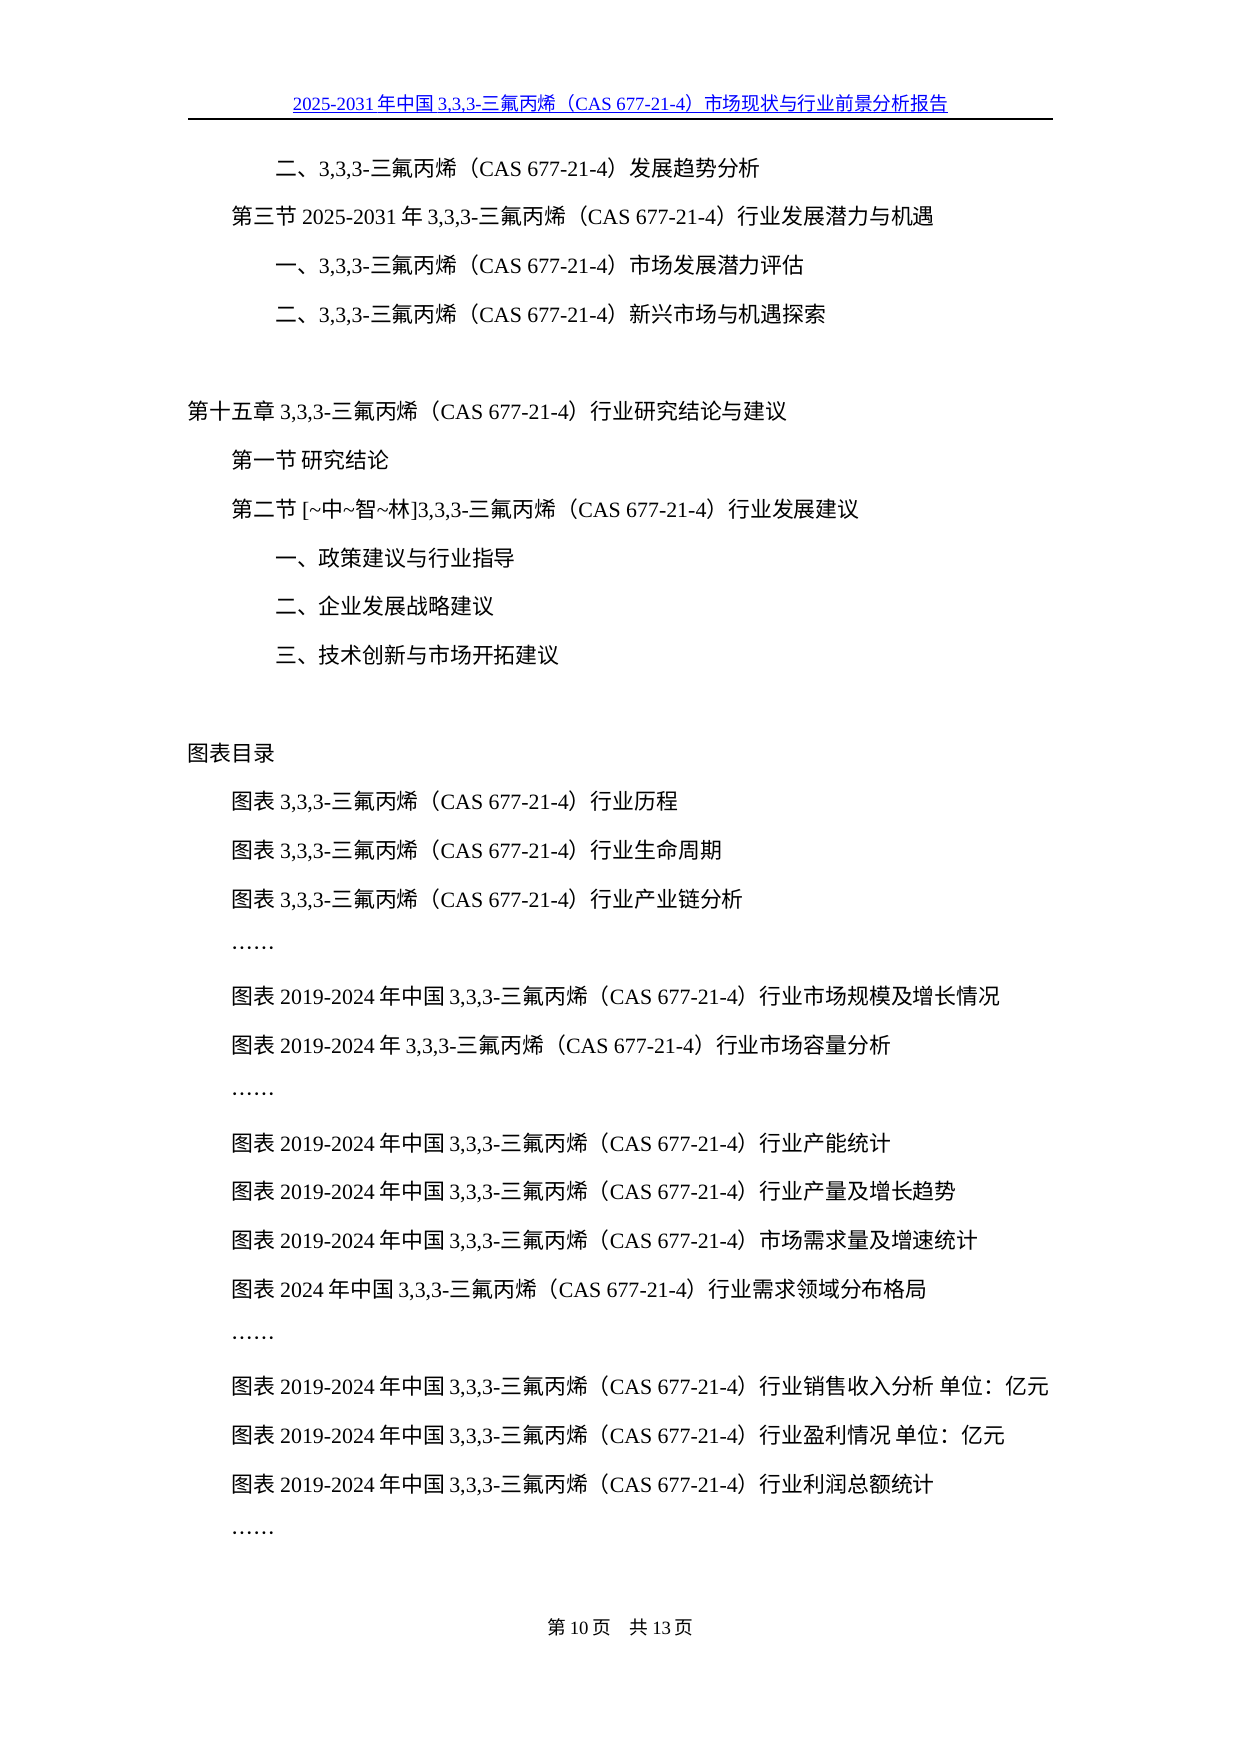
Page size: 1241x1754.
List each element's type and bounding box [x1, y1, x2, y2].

text [187, 150, 1053, 1548]
